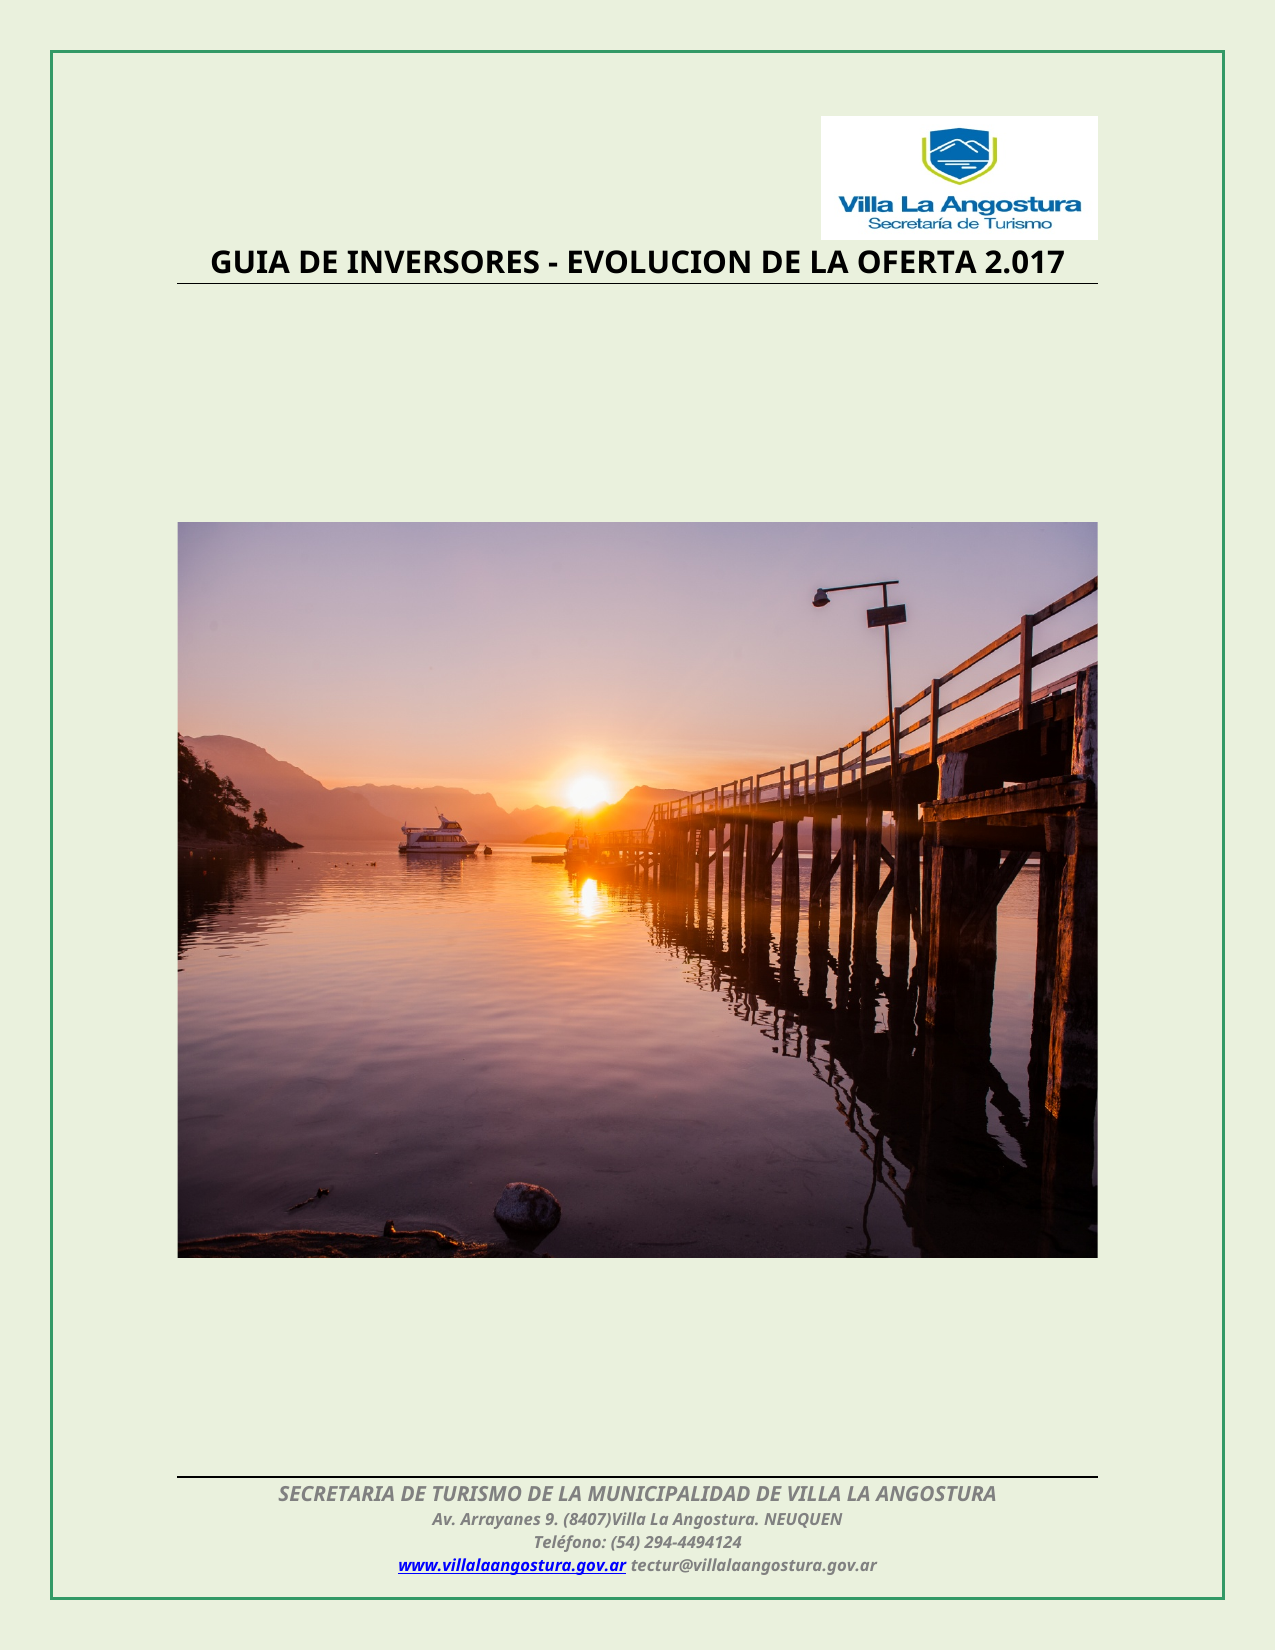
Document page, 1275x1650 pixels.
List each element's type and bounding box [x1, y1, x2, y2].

picture [821, 116, 1098, 240]
picture [177, 522, 1098, 1258]
